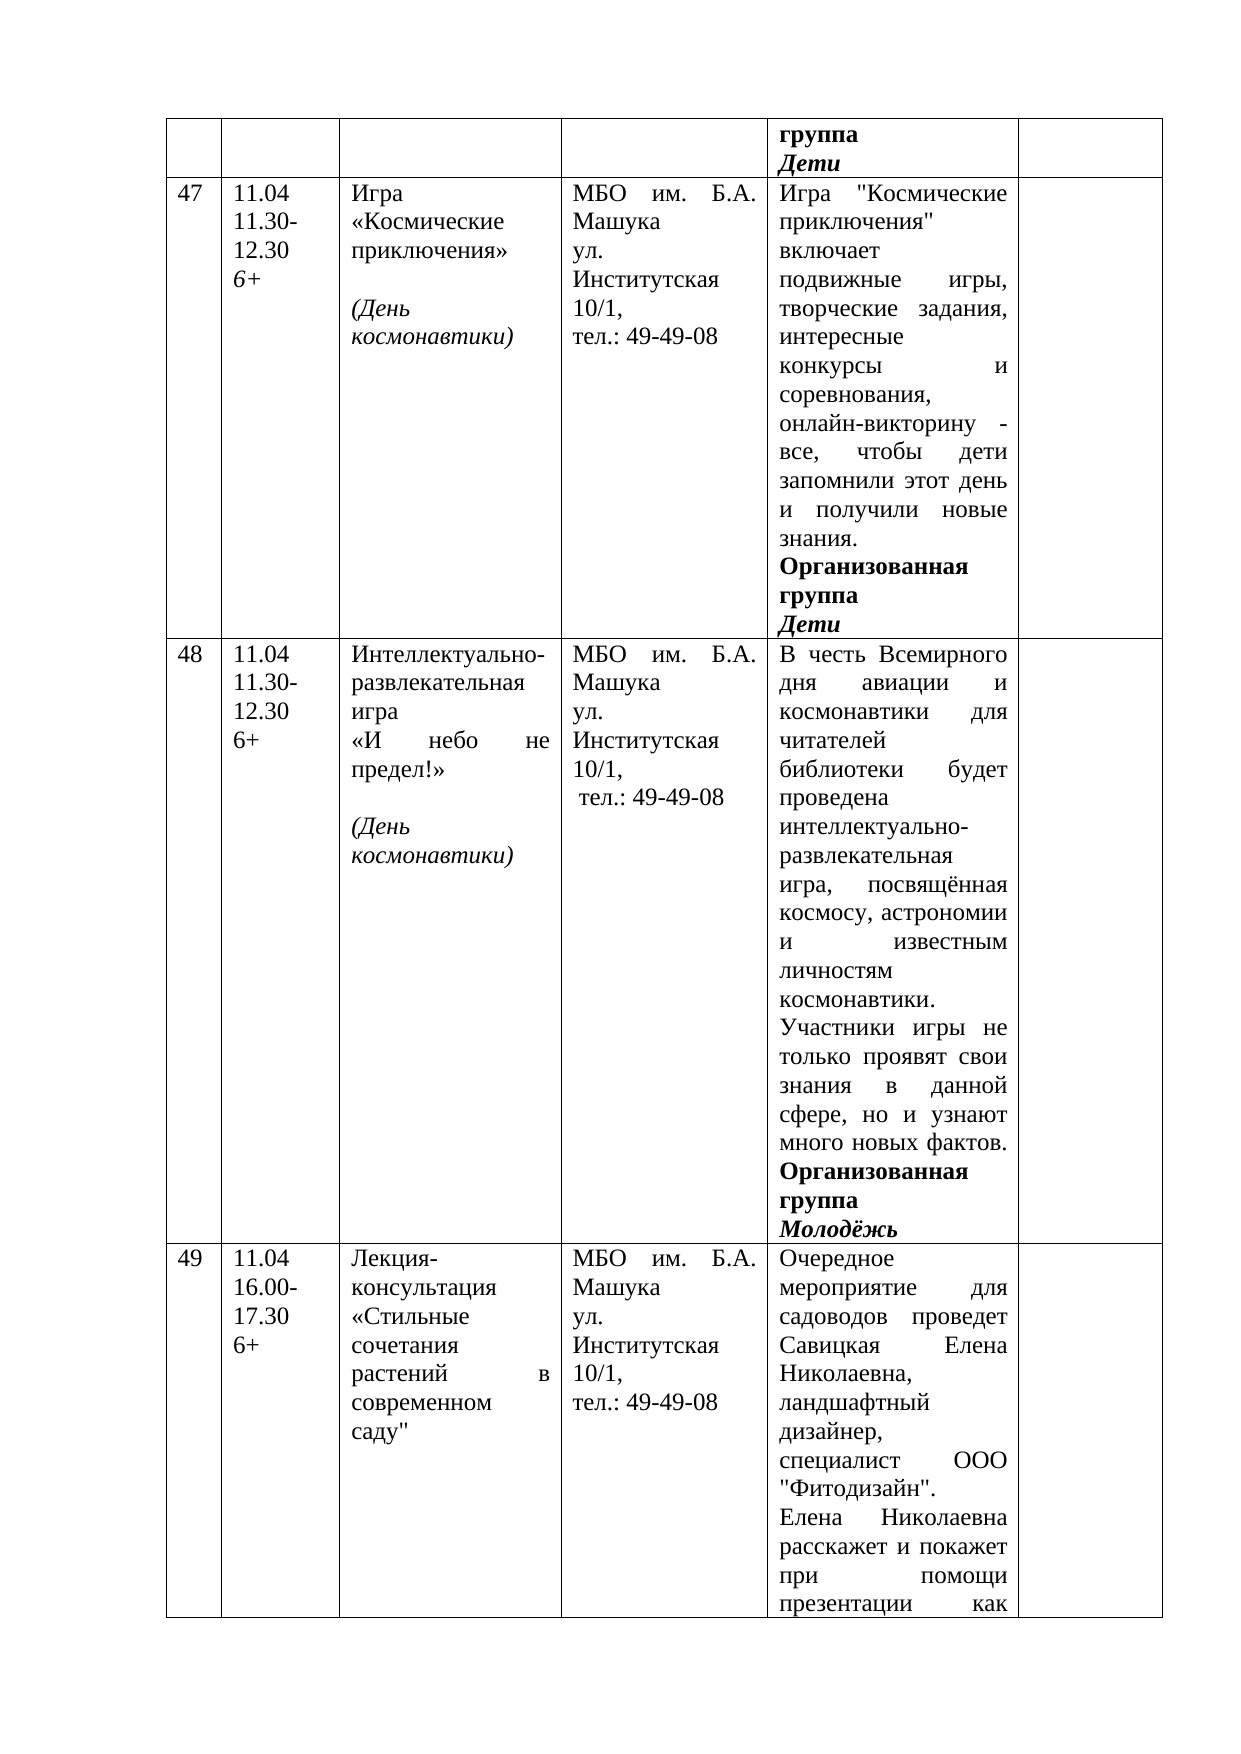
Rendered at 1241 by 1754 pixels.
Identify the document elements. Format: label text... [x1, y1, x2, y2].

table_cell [340, 1244, 561, 1617]
table_cell 11.04 11.30-12.30 6+ [222, 178, 339, 638]
table_cell [1019, 1244, 1162, 1617]
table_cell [222, 1244, 339, 1617]
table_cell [768, 1244, 1018, 1617]
table_cell МБО им. Б.А. Машука ул. Институтская 10/1, тел.: 49-49-08 [562, 639, 767, 1242]
table_cell 46 [167, 119, 221, 177]
table_cell 11.04 11.30-12.30 6+ [222, 639, 339, 1242]
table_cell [768, 119, 1018, 177]
table_cell 47 [167, 178, 221, 638]
table_cell Игра "Космические приключения" включает подвижные игры, творческие задания, интересные конкурсы и соревнования, онлайн-викторину - все, чтобы дети запомнили этот день и получили новые знания. Организованная группа Дети [768, 178, 1018, 638]
table_cell [1019, 639, 1162, 1242]
table_cell [1019, 178, 1162, 638]
table_cell МБО им. Б.А. Машука ул. Институтская 10/1, тел.: 49-49-08 [562, 178, 767, 638]
table_cell 48 [167, 639, 221, 1242]
table_cell В честь Всемирного дня авиации и космонавтики для читателей библиотеки будет проведена интеллектуально-развлекательная игра, посвящённая космосу, астрономии и известным личностям космонавтики. Участники игры не только проявят свои знания в данной сфере, но и узнают много новых фактов. Организованная группа Молодёжь [768, 639, 1018, 1242]
table_cell Игра «Космические приключения» (День космонавтики) [340, 178, 561, 638]
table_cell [340, 119, 561, 177]
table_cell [562, 1244, 767, 1617]
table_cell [562, 119, 767, 177]
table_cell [222, 119, 339, 177]
table_cell 49 [167, 1244, 221, 1617]
table_cell Интеллектуально-развлекательная игра «И небо не предел!» (День космонавтики) [340, 639, 561, 1242]
table_cell [1019, 119, 1162, 177]
